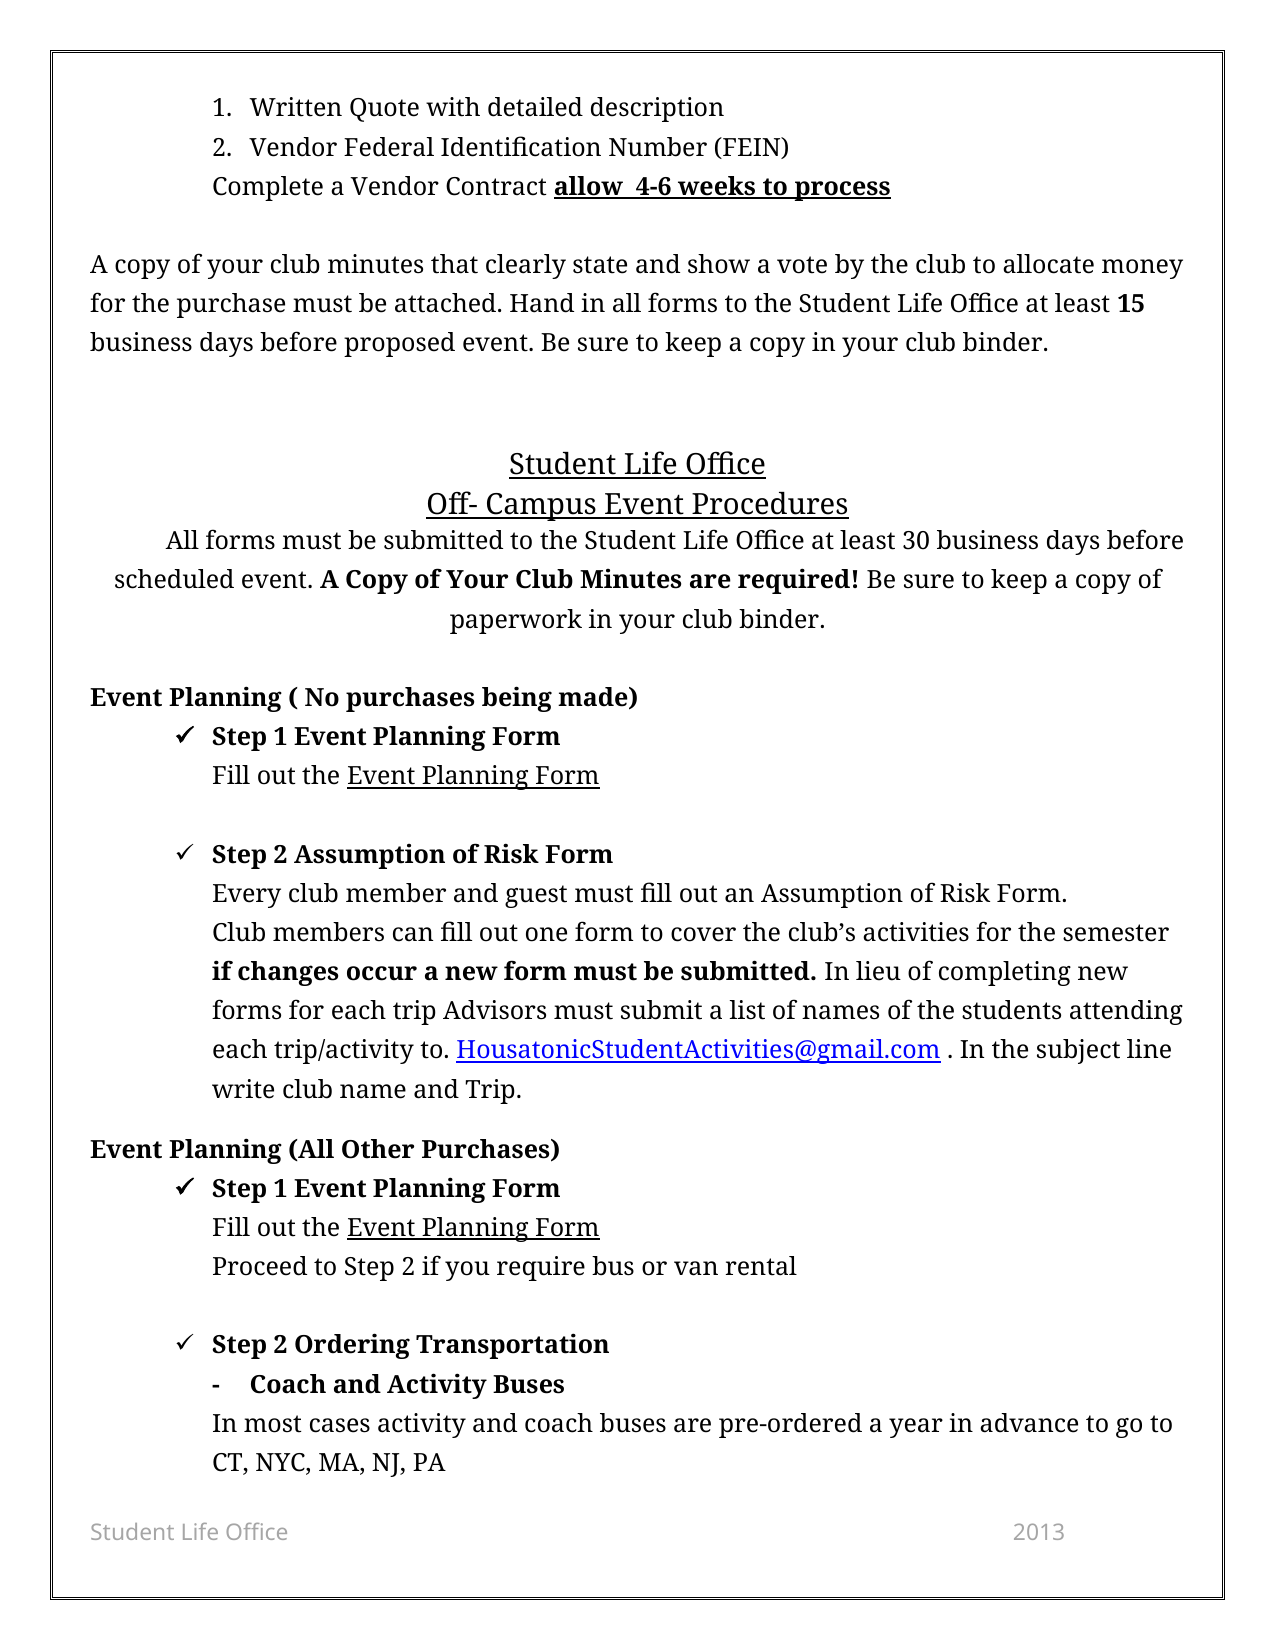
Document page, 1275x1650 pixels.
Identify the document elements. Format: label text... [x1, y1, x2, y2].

text A copy of your club minutes that clearly state and show a vote by the club to allocate money for the purchase must be attached. Hand in all forms to the Student Life Office at least 15 business days before proposed event. Be sure to keep a copy in your club binder. [90, 247, 1185, 359]
list Vendor Federal Identification Number (FEIN) [212, 129, 1185, 163]
list Club members can fill out one form to cover the club’s activities for the semester if changes occur a new form must be submitted. In lieu of completing new forms for each trip Advisors must submit a list of names of the students attending each trip/activity to. HousatonicStudentActivities@gmail.com . In the subject line write club name and Trip. [212, 914, 1185, 1105]
text All forms must be submitted to the Student Life Office at least 30 business days before scheduled event. A Copy of Your Club Minutes are required! Be sure to keep a copy of paperwork in your club binder. [90, 523, 1185, 635]
text Student Life Office [90, 443, 1185, 483]
list Complete a Vendor Contract allow 4-6 weeks to process [212, 168, 1185, 202]
list Written Quote with detailed description [212, 90, 1185, 124]
list Step 1 Event Planning Form [174, 719, 1185, 753]
list Coach and Activity Buses [212, 1366, 1185, 1400]
list Step 2 Assumption of Risk Form [174, 836, 1185, 870]
list Step 2 Ordering Transportation [174, 1327, 1185, 1361]
text Fill out the Event Planning Form [137, 758, 1185, 792]
text Event Planning (All Other Purchases) [90, 1131, 1185, 1165]
list Every club member and guest must fill out an Assumption of Risk Form. [212, 875, 1185, 909]
text Proceed to Step 2 if you require bus or van rental [137, 1249, 1185, 1283]
text Off- Campus Event Procedures [90, 483, 1185, 523]
text Event Planning ( No purchases being made) [90, 679, 1185, 714]
list In most cases activity and coach buses are pre-ordered a year in advance to go to CT, NYC, MA, NJ, PA [212, 1405, 1185, 1479]
text Fill out the Event Planning Form [137, 1209, 1185, 1244]
list Step 1 Event Planning Form [174, 1170, 1185, 1204]
